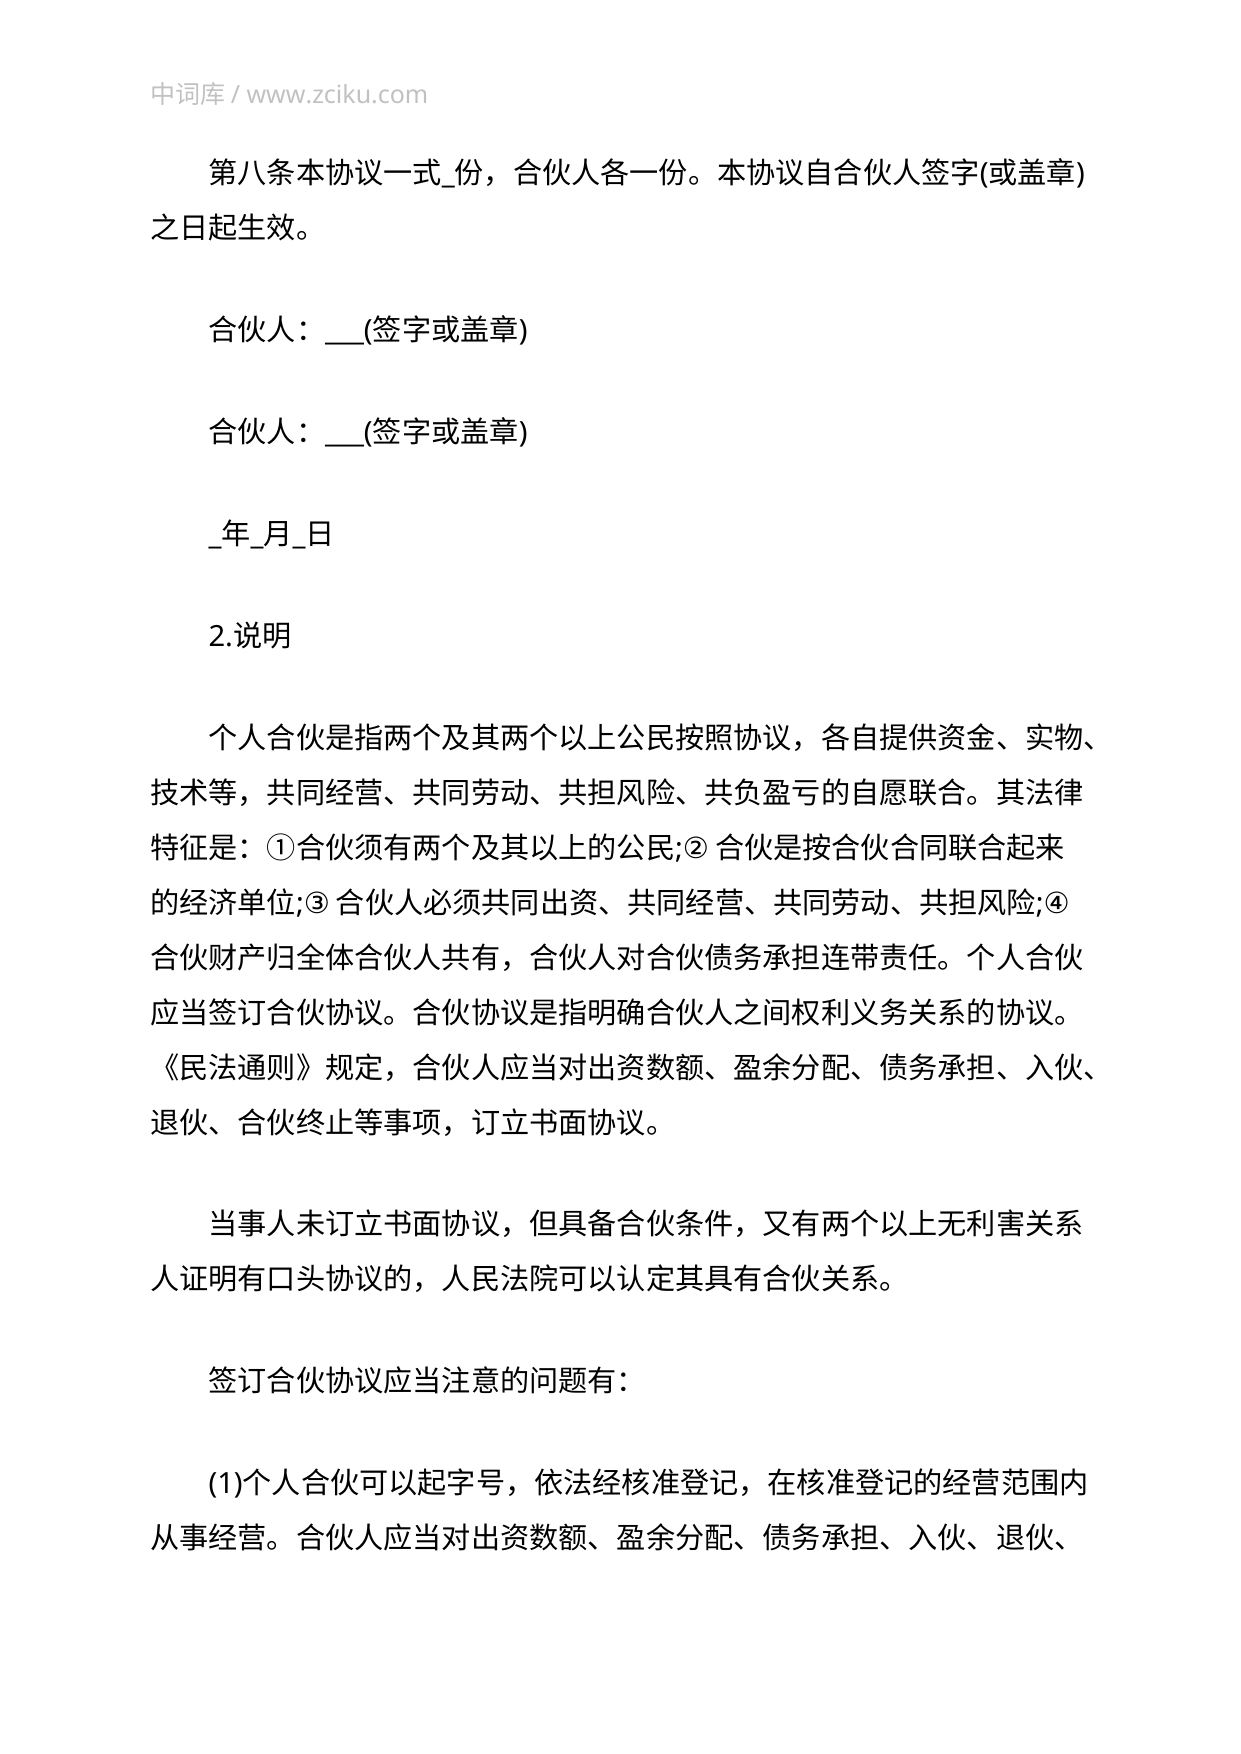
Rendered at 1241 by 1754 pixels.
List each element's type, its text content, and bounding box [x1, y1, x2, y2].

text _年_月_日 [150, 511, 1090, 553]
text 签订合伙协议应当注意的问题有： [150, 1358, 1090, 1400]
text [150, 1459, 1090, 1557]
text 个人合伙是指两个及其两个以上公民按照协议，各自提供资金、实物、技术等，共同经营、共同劳动、共担风险、共负盈亏的自愿联合。其法律特征是：①合伙须有两个及其以上的公民;②合伙是按合伙合同联合起来的经济单位;③合伙人必须共同出资、共同经营、共同劳动、共担风险;④合伙财产归全体合伙人共有，合伙人对合伙债务承担连带责任。个人合伙应当签订合伙协议。合伙协议是指明确合伙人之间权利义务关系的协议。《民法通则》规定，合伙人应当对出资数额、盈余分配、债务承担、入伙、退伙、合伙终止等事项，订立书面协议。 [150, 715, 1090, 1141]
text 合伙人：___(签字或盖章) [150, 409, 1090, 451]
text 合伙人：___(签字或盖章) [150, 307, 1090, 349]
text 当事人未订立书面协议，但具备合伙条件，又有两个以上无利害关系人证明有口头协议的，人民法院可以认定其具有合伙关系。 [150, 1201, 1090, 1298]
text 第八条本协议一式_份，合伙人各一份。本协议自合伙人签字(或盖章)之日起生效。 [150, 150, 1090, 247]
text 2.说明 [150, 613, 1090, 655]
